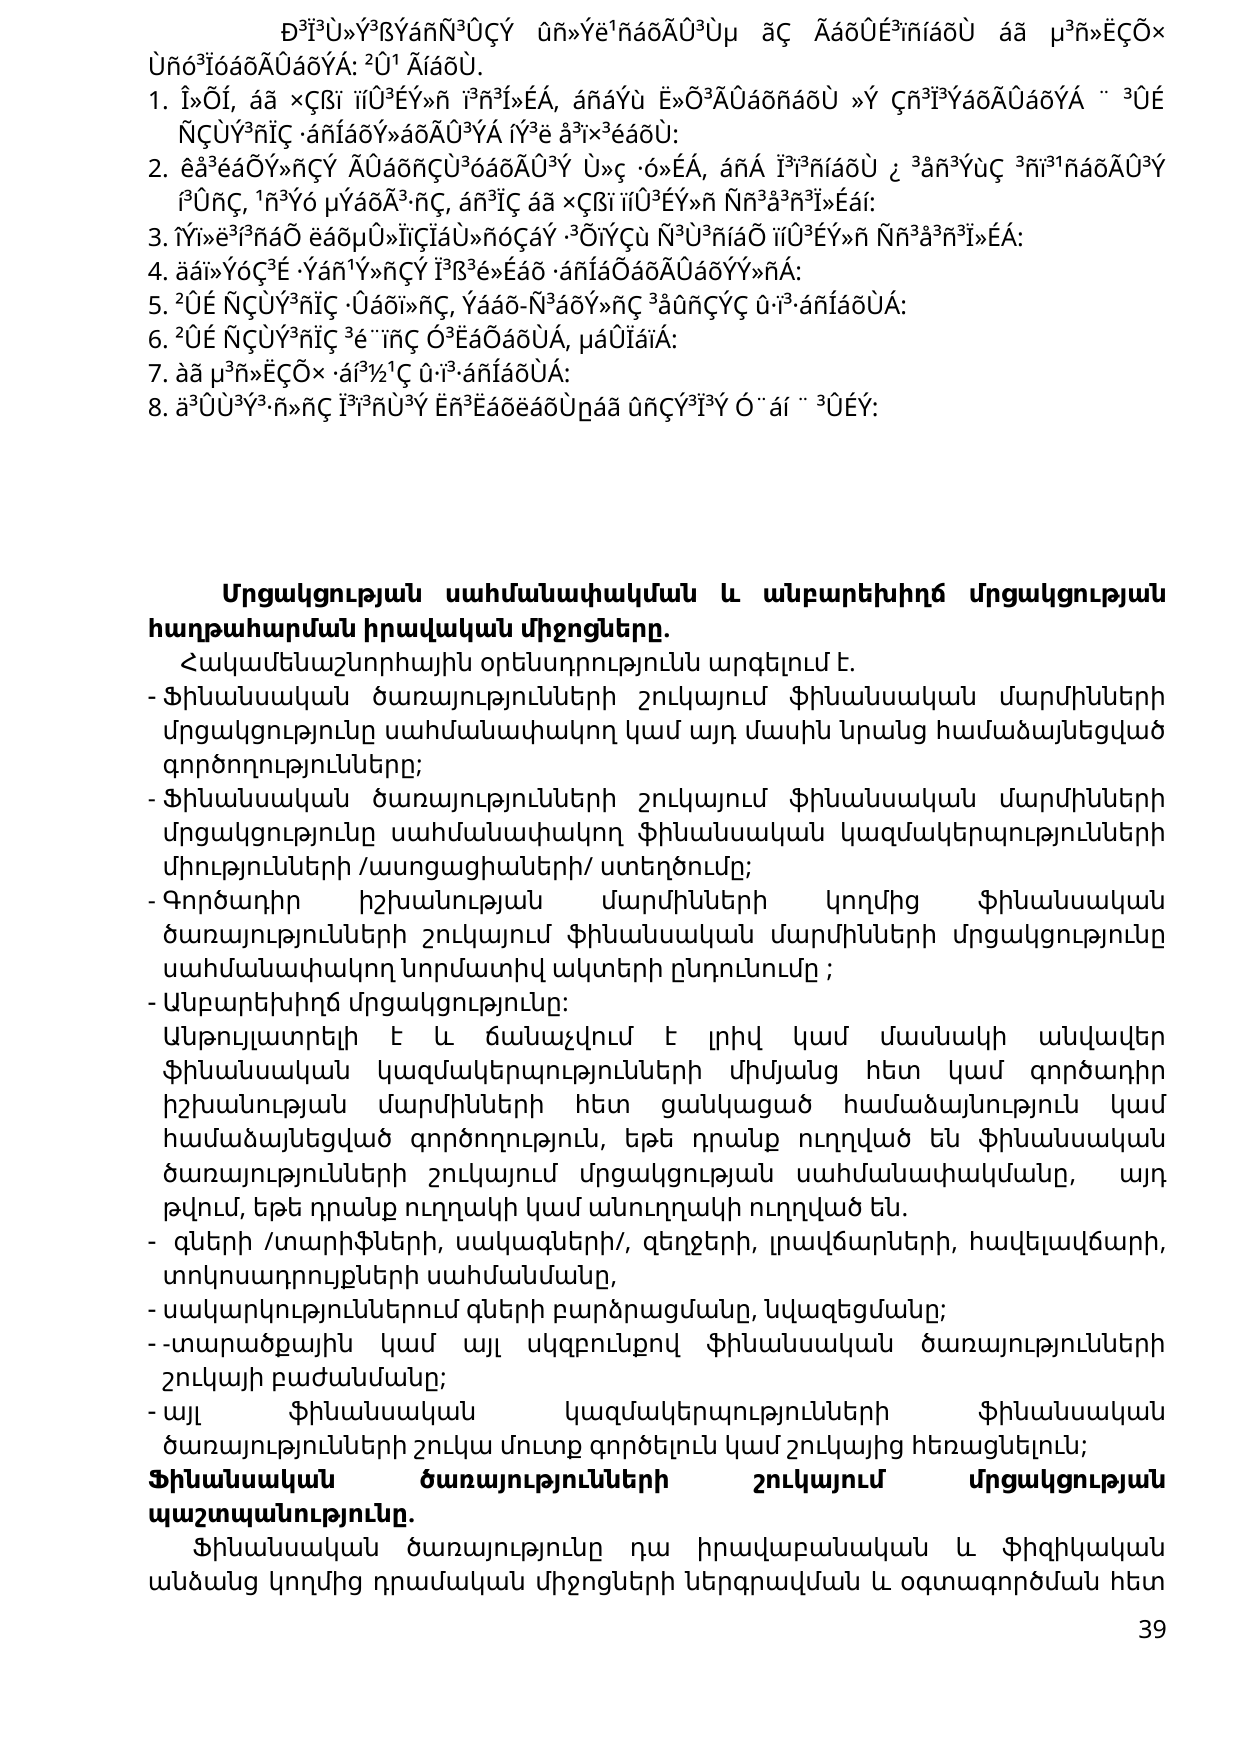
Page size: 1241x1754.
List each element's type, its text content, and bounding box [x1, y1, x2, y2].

text Ð³Ï³Ù»Ý³ßÝáñÑ³ÛÇÝ ûñ»Ýë¹ñáõÃÛ³Ùµ ãÇ ÃáõÛÉ³ïñíáõÙ áã µ³ñ»ËÇÕ× Ùñó³ÏóáõÃÛáõÝÁ: ²Û¹ ÃíáõÙ. [148, 15, 1167, 83]
list գների /տարիֆների, սակագների/, զեղջերի, լրավճարների, հավելավճարի, տոկոսադրույքների սահմանմանը, [148, 1223, 1167, 1291]
text 5. ²ÛÉ ÑÇÙÝ³ñÏÇ ·Ûáõï»ñÇ, Ýááõ-Ñ³áõÝ»ñÇ ³åûñÇÝÇ û·ï³·áñÍáõÙÁ: [148, 287, 1167, 321]
text Հակամենաշնորհային օրենսդրությունն արգելում է. [148, 644, 1167, 678]
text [148, 1530, 1167, 1598]
list այլ ֆինանսական կազմակերպությունների ֆինանսական ծառայությունների շուկա մուտք գործելուն կամ շուկայից հեռացնելուն; [148, 1394, 1167, 1462]
text Մրցակցության սահմանափակման և անբարեխիղճ մրցակցության հաղթահարման իրավական միջոցները. [148, 576, 1167, 644]
text 4. äáï»ÝóÇ³É ·Ýáñ¹Ý»ñÇÝ Ï³ß³é»Éáõ ·áñÍáÕáõÃÛáõÝÝ»ñÁ: [148, 253, 1167, 287]
list Գործադիր իշխանության մարմինների կողմից ֆինանսական ծառայությունների շուկայում ֆինանսական մարմինների մրցակցությունը սահմանափակող նորմատիվ ակտերի ընդունումը ; [148, 883, 1167, 985]
text 6. ²ÛÉ ÑÇÙÝ³ñÏÇ ³é¨ïñÇ Ó³ËáÕáõÙÁ, µáÛÏáïÁ: [148, 321, 1167, 355]
list Անթույլատրելի է և ճանաչվում է լրիվ կամ մասնակի անվավեր ֆինանսական կազմակերպությունների միմյանց հետ կամ գործադիր իշխանության մարմինների հետ ցանկացած համաձայնություն կամ համաձայնեցված գործողություն, եթե դրանք ուղղված են ֆինանսական ծառայությունների շուկայում մրցակցության սահմանափակմանը, այդ թվում, եթե դրանք ուղղակի կամ անուղղակի ուղղված են. [162, 1019, 1167, 1223]
list -տարածքային կամ այլ սկզբունքով ֆինանսական ծառայությունների շուկայի բաժանմանը; [148, 1326, 1167, 1394]
list սակարկություններում գների բարձրացմանը, նվազեցմանը; [148, 1291, 1167, 1326]
text 3. îÝï»ë³í³ñáÕ ëáõµÛ»ÏïÇÏáÙ»ñóÇáÝ ·³ÕïÝÇù Ñ³Ù³ñíáÕ ïíÛ³ÉÝ»ñ Ññ³å³ñ³Ï»ÉÁ: [148, 219, 1167, 253]
list Ֆինանսական ծառայությունների շուկայում ֆինանսական մարմինների մրցակցությունը սահմանափակող կամ այդ մասին նրանց համաձայնեցված գործողությունները; [148, 678, 1167, 781]
list Անբարեխիղճ մրցակցությունը: [148, 985, 1167, 1019]
text Ֆինանսական ծառայությունների շուկայում մրցակցության պաշտպանությունը. [148, 1462, 1167, 1530]
text 7. àã µ³ñ»ËÇÕ× ·áí³½¹Ç û·ï³·áñÍáõÙÁ: [148, 355, 1167, 389]
list Ֆինանսական ծառայությունների շուկայում ֆինանսական մարմինների մրցակցությունը սահմանափակող ֆինանսական կազմակերպությունների միությունների /ասոցացիաների/ ստեղծումը; [148, 781, 1167, 883]
text 1. Î»ÕÍ, áã ×Çßï ïíÛ³ÉÝ»ñ ï³ñ³Í»ÉÁ, áñáÝù Ë»Õ³ÃÛáõñáõÙ »Ý Çñ³Ï³ÝáõÃÛáõÝÁ ¨ ³ÛÉ ÑÇÙÝ³ñÏÇ ·áñÍáõÝ»áõÃÛ³ÝÁ íÝ³ë å³ï×³éáõÙ: [148, 83, 1167, 151]
text 2. êå³éáÕÝ»ñÇÝ ÃÛáõñÇÙ³óáõÃÛ³Ý Ù»ç ·ó»ÉÁ, áñÁ Ï³ï³ñíáõÙ ¿ ³åñ³ÝùÇ ³ñï³¹ñáõÃÛ³Ý í³ÛñÇ, ¹ñ³Ýó µÝáõÃ³·ñÇ, áñ³ÏÇ áã ×Çßï ïíÛ³ÉÝ»ñ Ññ³å³ñ³Ï»Éáí: [148, 151, 1167, 219]
text 8. ä³ÛÙ³Ý³·ñ»ñÇ Ï³ï³ñÙ³Ý Ëñ³ËáõëáõÙըáã ûñÇÝ³Ï³Ý Ó¨áí ¨ ³ÛÉÝ: [148, 389, 1167, 423]
